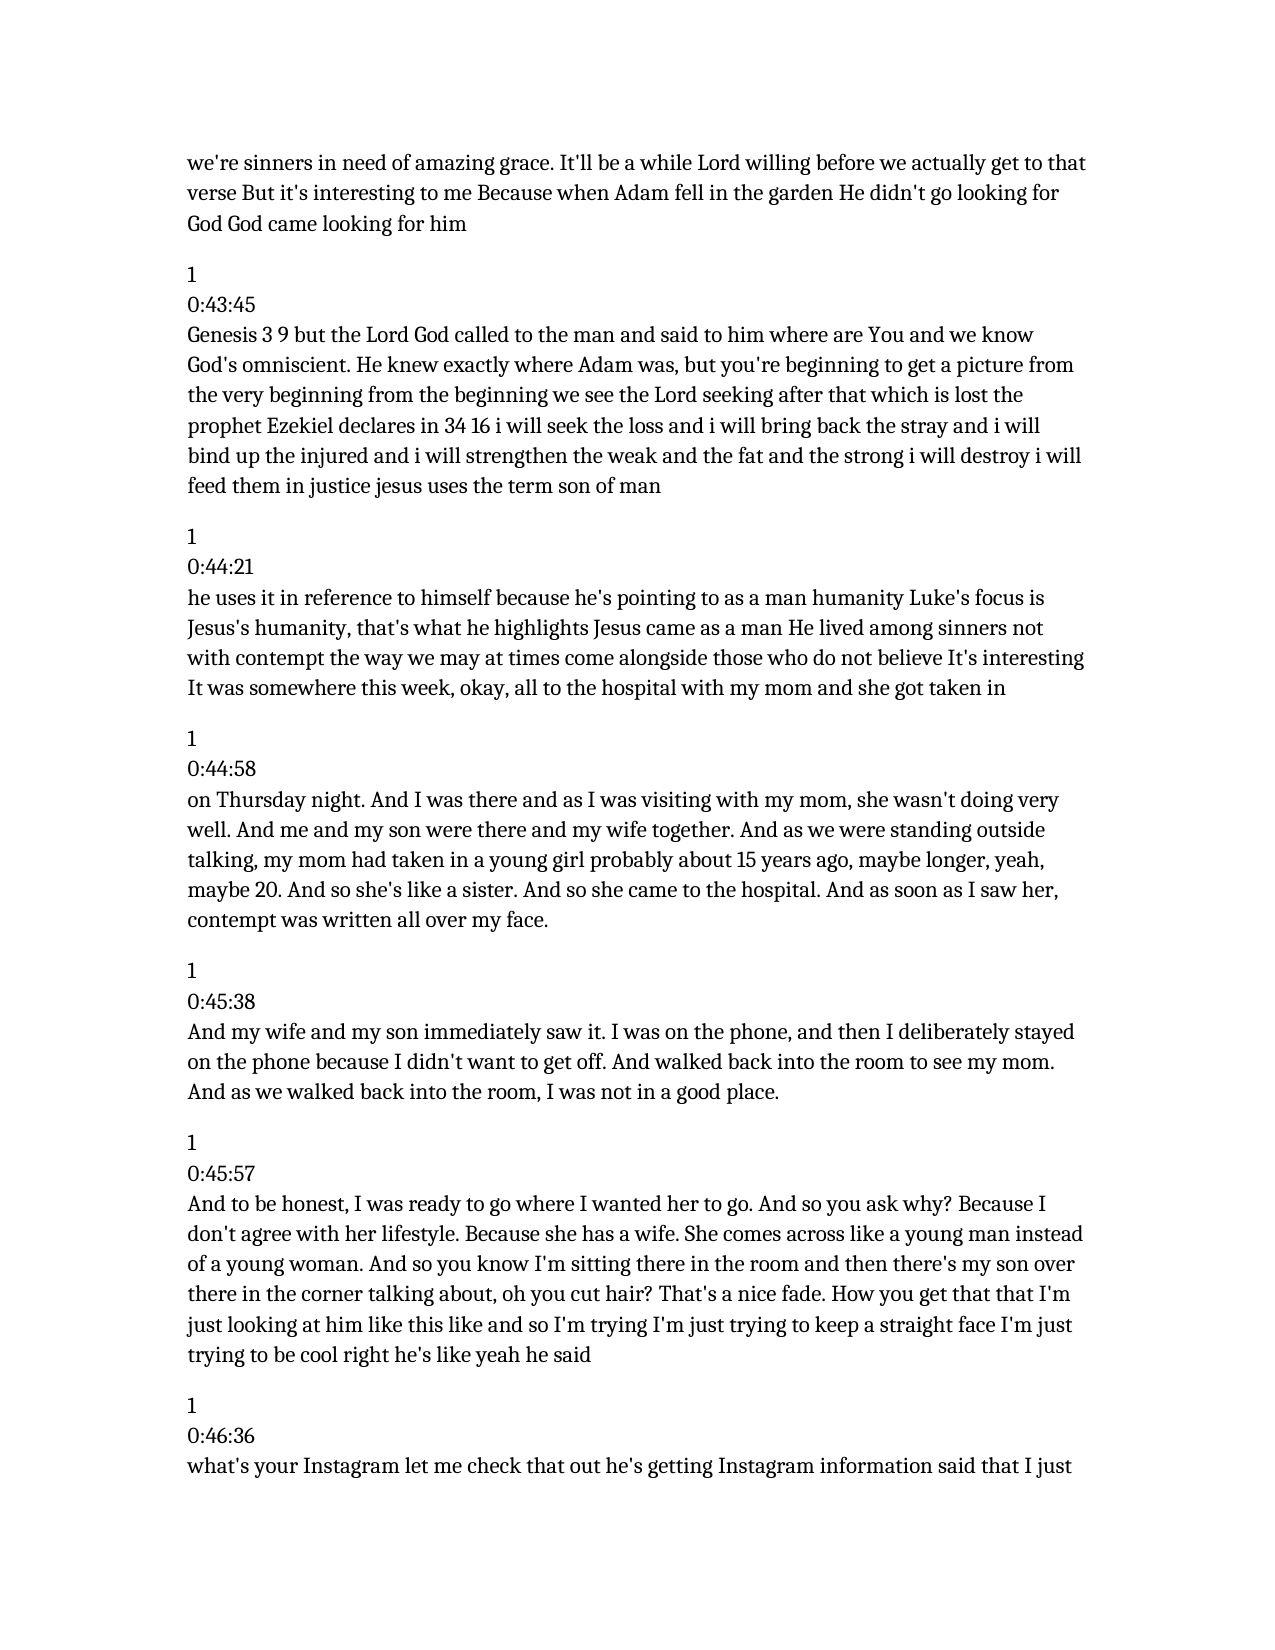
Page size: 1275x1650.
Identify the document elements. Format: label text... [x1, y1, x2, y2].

text 1 0:45:38 And my wife and my son immediately saw it. I was on the phone, and then I deliberately stayed on the phone because I didn't want to get off. And walked back into the room to see my mom. And as we walked back into the room, I was not in a good place. [187, 958, 1087, 1106]
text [187, 1393, 1087, 1479]
text 1 0:43:45 Genesis 3 9 but the Lord God called to the man and said to him where are You and we know God's omniscient. He knew exactly where Adam was, but you're beginning to get a picture from the very beginning from the beginning we see the Lord seeking after that which is lost the prophet Ezekiel declares in 34 16 i will seek the loss and i will bring back the stray and i will bind up the injured and i will strengthen the weak and the fat and the strong i will destroy i will feed them in justice jesus uses the term son of man [187, 261, 1087, 499]
text 1 0:44:21 he uses it in reference to himself because he's pointing to as a man humanity Luke's focus is Jesus's humanity, that's what he highlights Jesus came as a man He lived among sinners not with contempt the way we may at times come alongside those who do not believe It's interesting It was somewhere this week, okay, all to the hospital with my mom and she got taken in [187, 524, 1087, 701]
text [187, 150, 1087, 237]
text 1 0:44:58 on Thursday night. And I was there and as I was visiting with my mom, she wasn't doing very well. And me and my son were there and my wife together. And as we were standing outside talking, my mom had taken in a young girl probably about 15 years ago, maybe longer, yeah, maybe 20. And so she's like a sister. And so she came to the hospital. And as soon as I saw her, contempt was written all over my face. [187, 726, 1087, 934]
text 1 0:45:57 And to be honest, I was ready to go where I wanted her to go. And so you ask why? Because I don't agree with her lifestyle. Because she has a wife. She comes across like a young man instead of a young woman. And so you know I'm sitting there in the room and then there's my son over there in the corner talking about, oh you cut hair? That's a nice fade. How you get that that I'm just looking at him like this like and so I'm trying I'm just trying to keep a straight face I'm just trying to be cool right he's like yeah he said [187, 1130, 1087, 1368]
